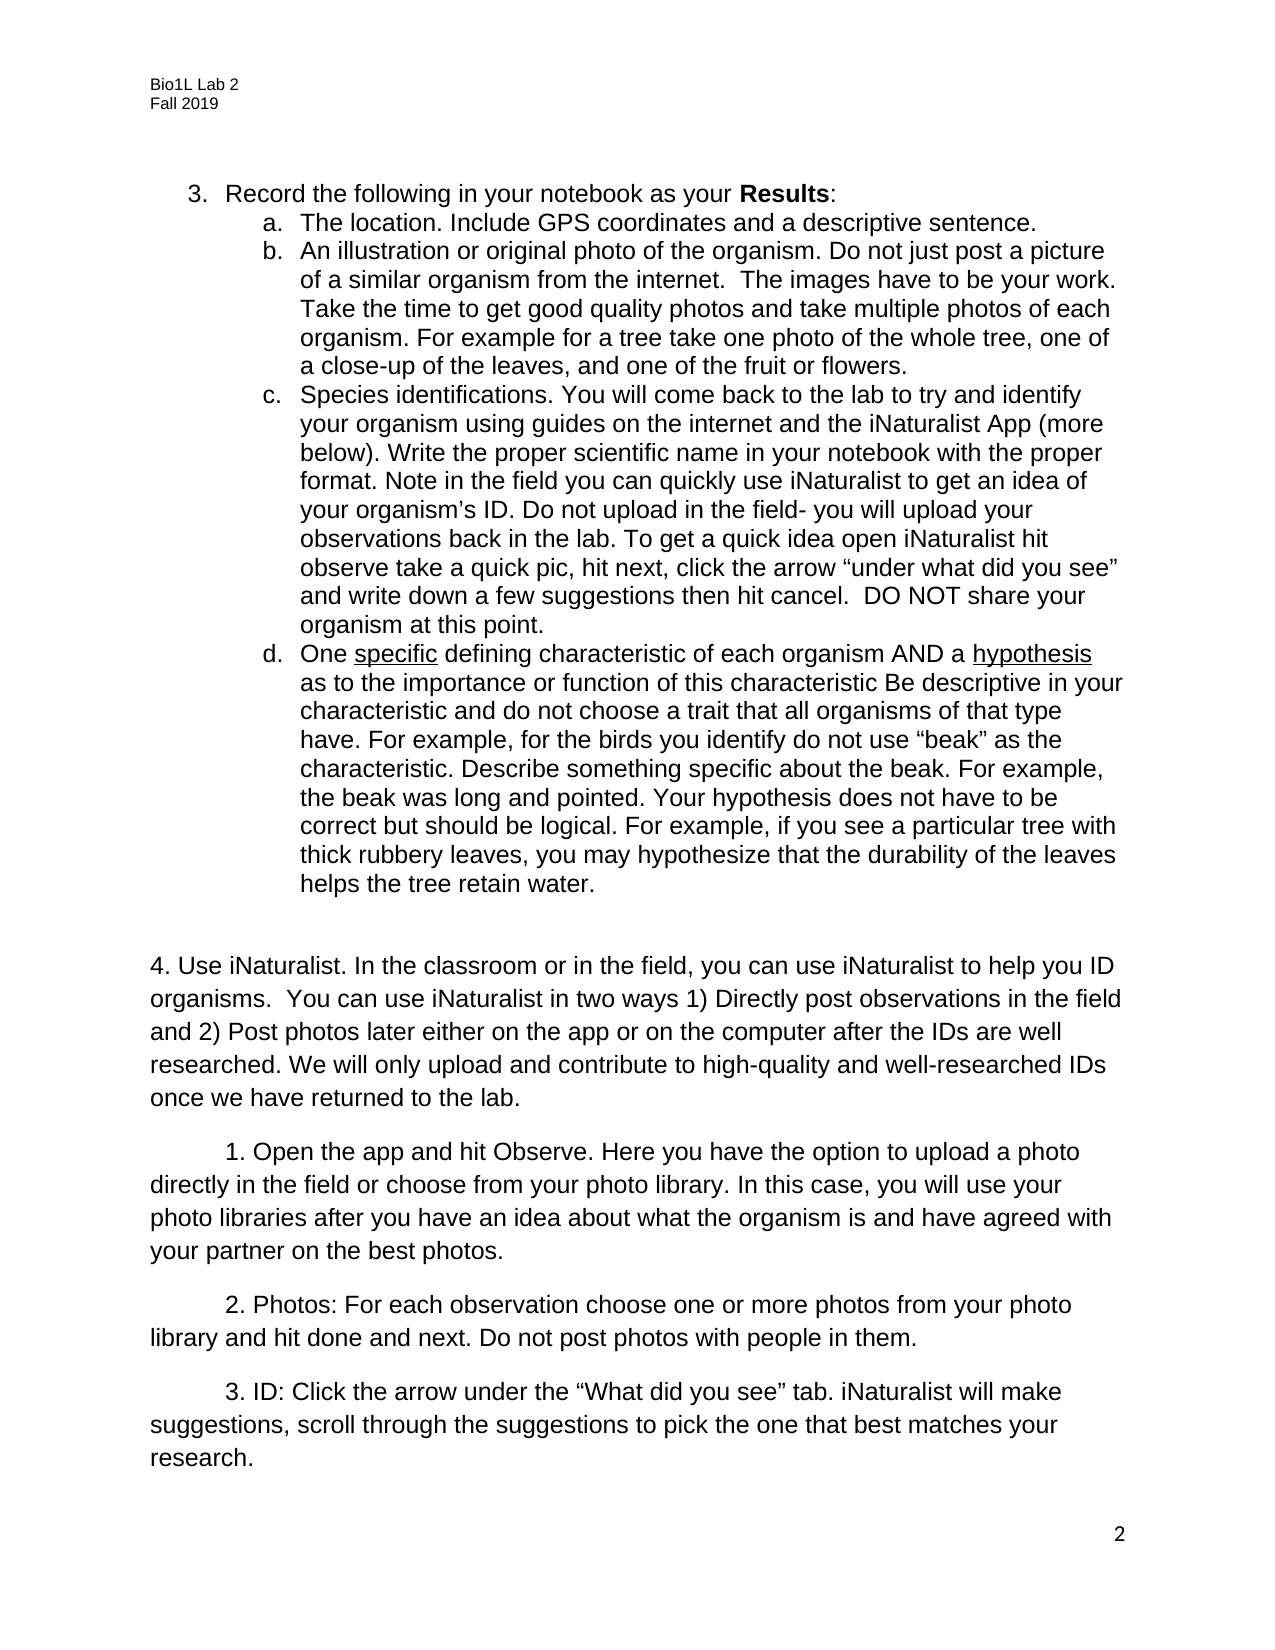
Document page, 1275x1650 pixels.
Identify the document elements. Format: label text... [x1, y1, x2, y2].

text 4. Use iNaturalist. In the classroom or in the field, you can use iNaturalist to help you ID organisms. You can use iNaturalist in two ways 1) Directly post observations in the field and 2) Post photos later either on the app or on the computer after the IDs are well researched. We will only upload and contribute to high-quality and well-researched IDs once we have returned to the lab. [150, 951, 1125, 1112]
list Record the following in your notebook as your Results: [187, 179, 1125, 207]
text 3. ID: Click the arrow under the “What did you see” tab. iNaturalist will make suggestions, scroll through the suggestions to pick the one that best matches your research. [150, 1377, 1125, 1472]
list Species identifications. You will come back to the lab to try and identify your organism using guides on the internet and the iNaturalist App (more below). Write the proper scientific name in your notebook with the proper format. Note in the field you can quickly use iNaturalist to get an idea of your organism’s ID. Do not upload in the field- you will upload your observations back in the lab. To get a quick idea open iNaturalist hit observe take a quick pic, hit next, click the arrow “under what did you see” and write down a few suggestions then hit cancel. DO NOT share your organism at this point. [262, 380, 1125, 639]
text 1. Open the app and hit Observe. Here you have the option to upload a photo directly in the field or choose from your photo library. In this case, you will use your photo libraries after you have an idea about what the organism is and have agreed with your partner on the best photos. [150, 1137, 1125, 1265]
text 2. Photos: For each observation choose one or more photos from your photo library and hit done and next. Do not post photos with people in them. [150, 1290, 1125, 1352]
list An illustration or original photo of the organism. Do not just post a picture of a similar organism from the internet. The images have to be your work. Take the time to get good quality photos and take multiple photos of each organism. For example for a tree take one photo of the whole tree, one of a close-up of the leaves, and one of the fruit or flowers. [262, 236, 1125, 380]
list The location. Include GPS coordinates and a descriptive sentence. [262, 207, 1125, 236]
list One specific defining characteristic of each organism AND a hypothesis as to the importance or function of this characteristic Be descriptive in your characteristic and do not choose a trait that all organisms of that type have. For example, for the birds you identify do not use “beak” as the characteristic. Describe something specific about the beak. For example, the beak was long and pointed. Your hypothesis does not have to be correct but should be logical. For example, if you see a particular tree with thick rubbery leaves, you may hypothesize that the durability of the leaves helps the tree retain water. [262, 639, 1125, 897]
